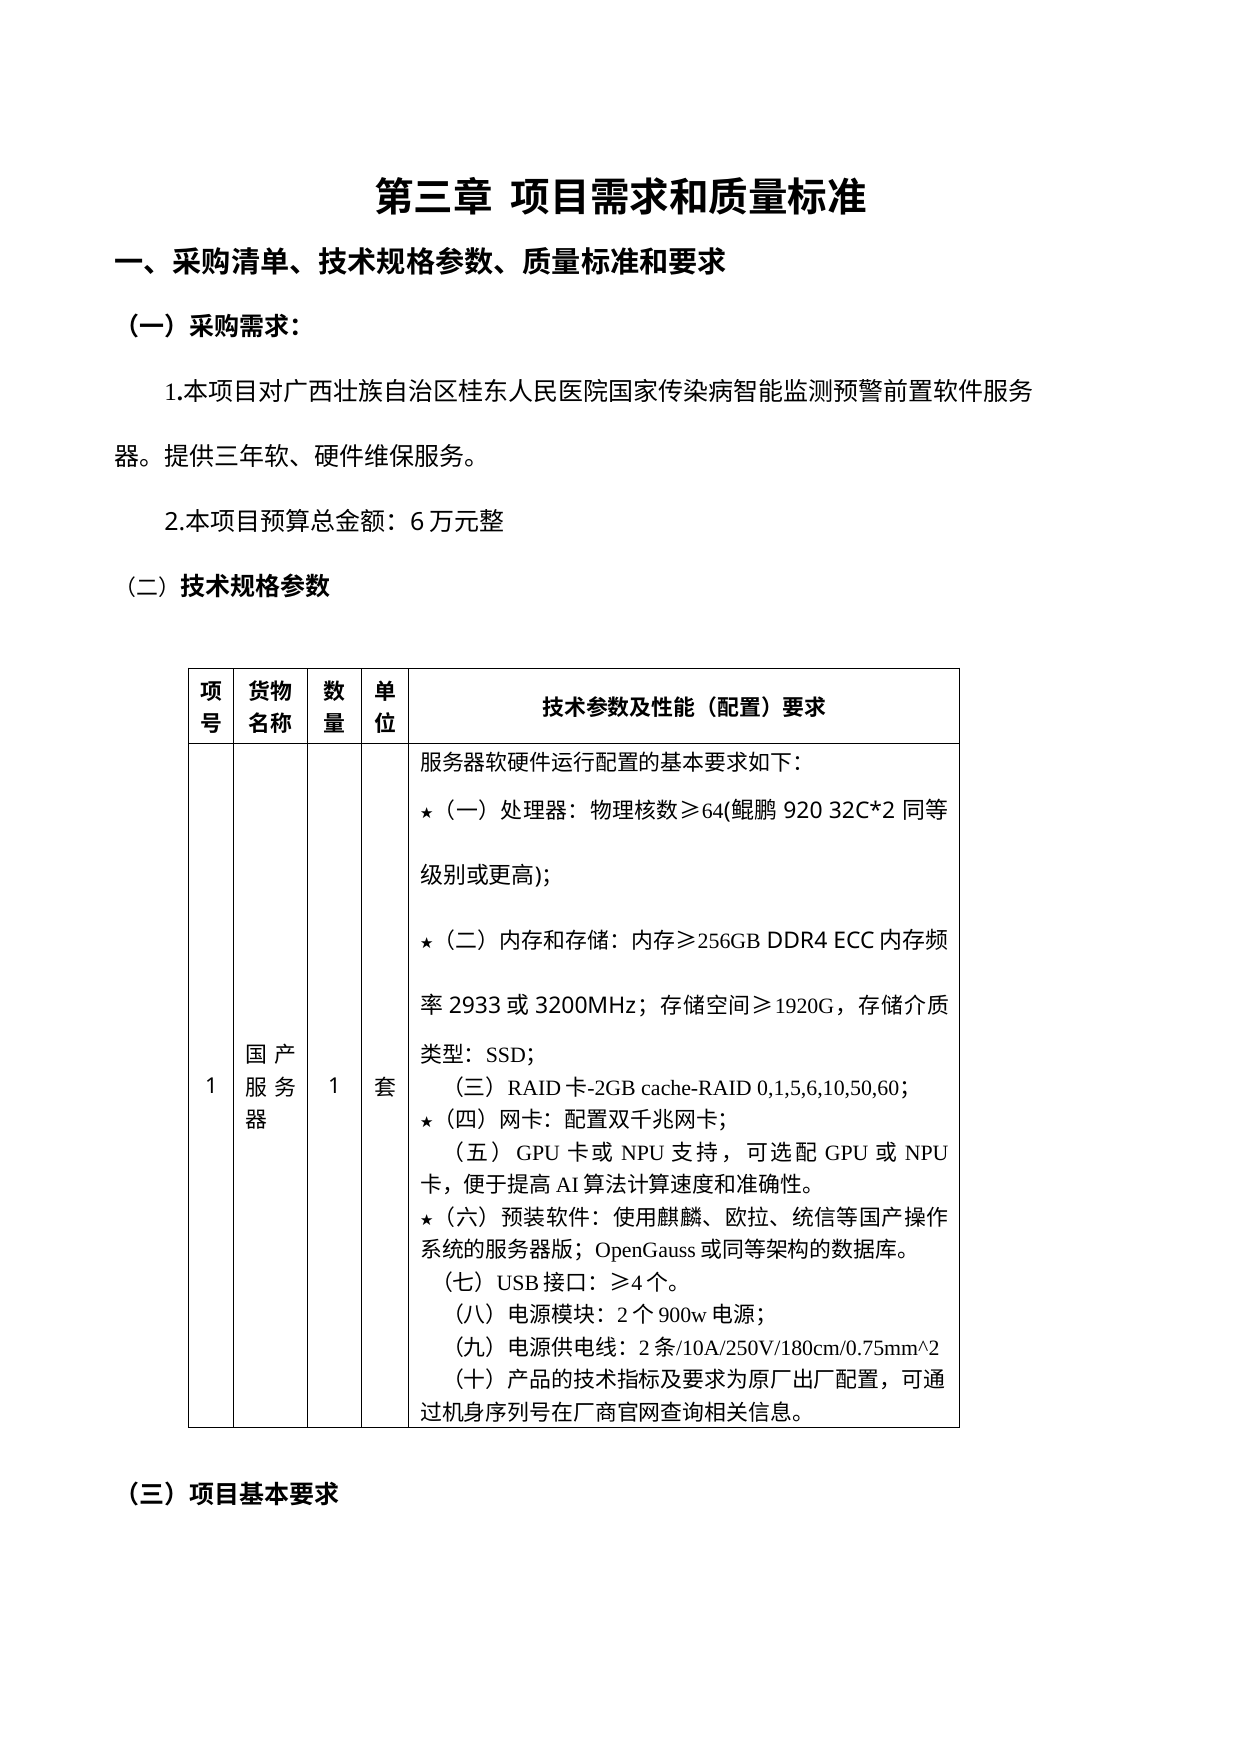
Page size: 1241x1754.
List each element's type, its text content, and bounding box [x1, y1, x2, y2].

text 2.本项目预算总金额：6万元整 [114, 487, 1053, 552]
text （一）采购需求： [114, 292, 1053, 357]
text 第三章 项目需求和质量标准 [188, 162, 1053, 227]
table_header 货物名称 [234, 669, 307, 743]
table_cell 国产服务器 [234, 744, 307, 1427]
table_header 数量 [308, 669, 361, 743]
text 1.本项目对广西壮族自治区桂东人民医院国家传染病智能监测预警前置软件服务器。提供三年软、硬件维保服务。 [114, 357, 1053, 487]
table_cell 1 [189, 744, 233, 1427]
list 技术规格参数 [114, 552, 1053, 617]
text 一、采购清单、技术规格参数、质量标准和要求 [114, 227, 1053, 292]
table_cell 套 [362, 744, 408, 1427]
table_cell 服务器软硬件运行配置的基本要求如下： ★（一）处理器：物理核数≥64(鲲鹏 920 32C*2 同等级别或更高)； ★（二）内存和存储：内存≥256GB DDR4 ECC内存频率2933或3200MHz；存储空间≥1920G，存储介质类型：SSD； （三）RAID卡-2GB cache-RAID 0,1,5,6,10,50,60； ★（四）网卡：配置双千兆网卡； （五）GPU卡或NPU支持，可选配GPU或NPU卡，便于提高AI算法计算速度和准确性。 ★（六）预装软件：使用麒麟、欧拉、统信等国产操作系统的服务器版；OpenGauss或同等架构的数据库。 （七）USB接口：≥4个。 （八）电源模块：2个900w电源； （九）电源供电线：2条/10A/250V/180cm/0.75mm^2 （十）产品的技术指标及要求为原厂出厂配置，可通过机身序列号在厂商官网查询相关信息。 [409, 744, 959, 1427]
list 项目基本要求 [114, 1460, 1053, 1525]
table_cell 1 [308, 744, 361, 1427]
table_header 技术参数及性能（配置）要求 [409, 669, 959, 743]
table_header 单位 [362, 669, 408, 743]
table_header 项号 [189, 669, 233, 743]
